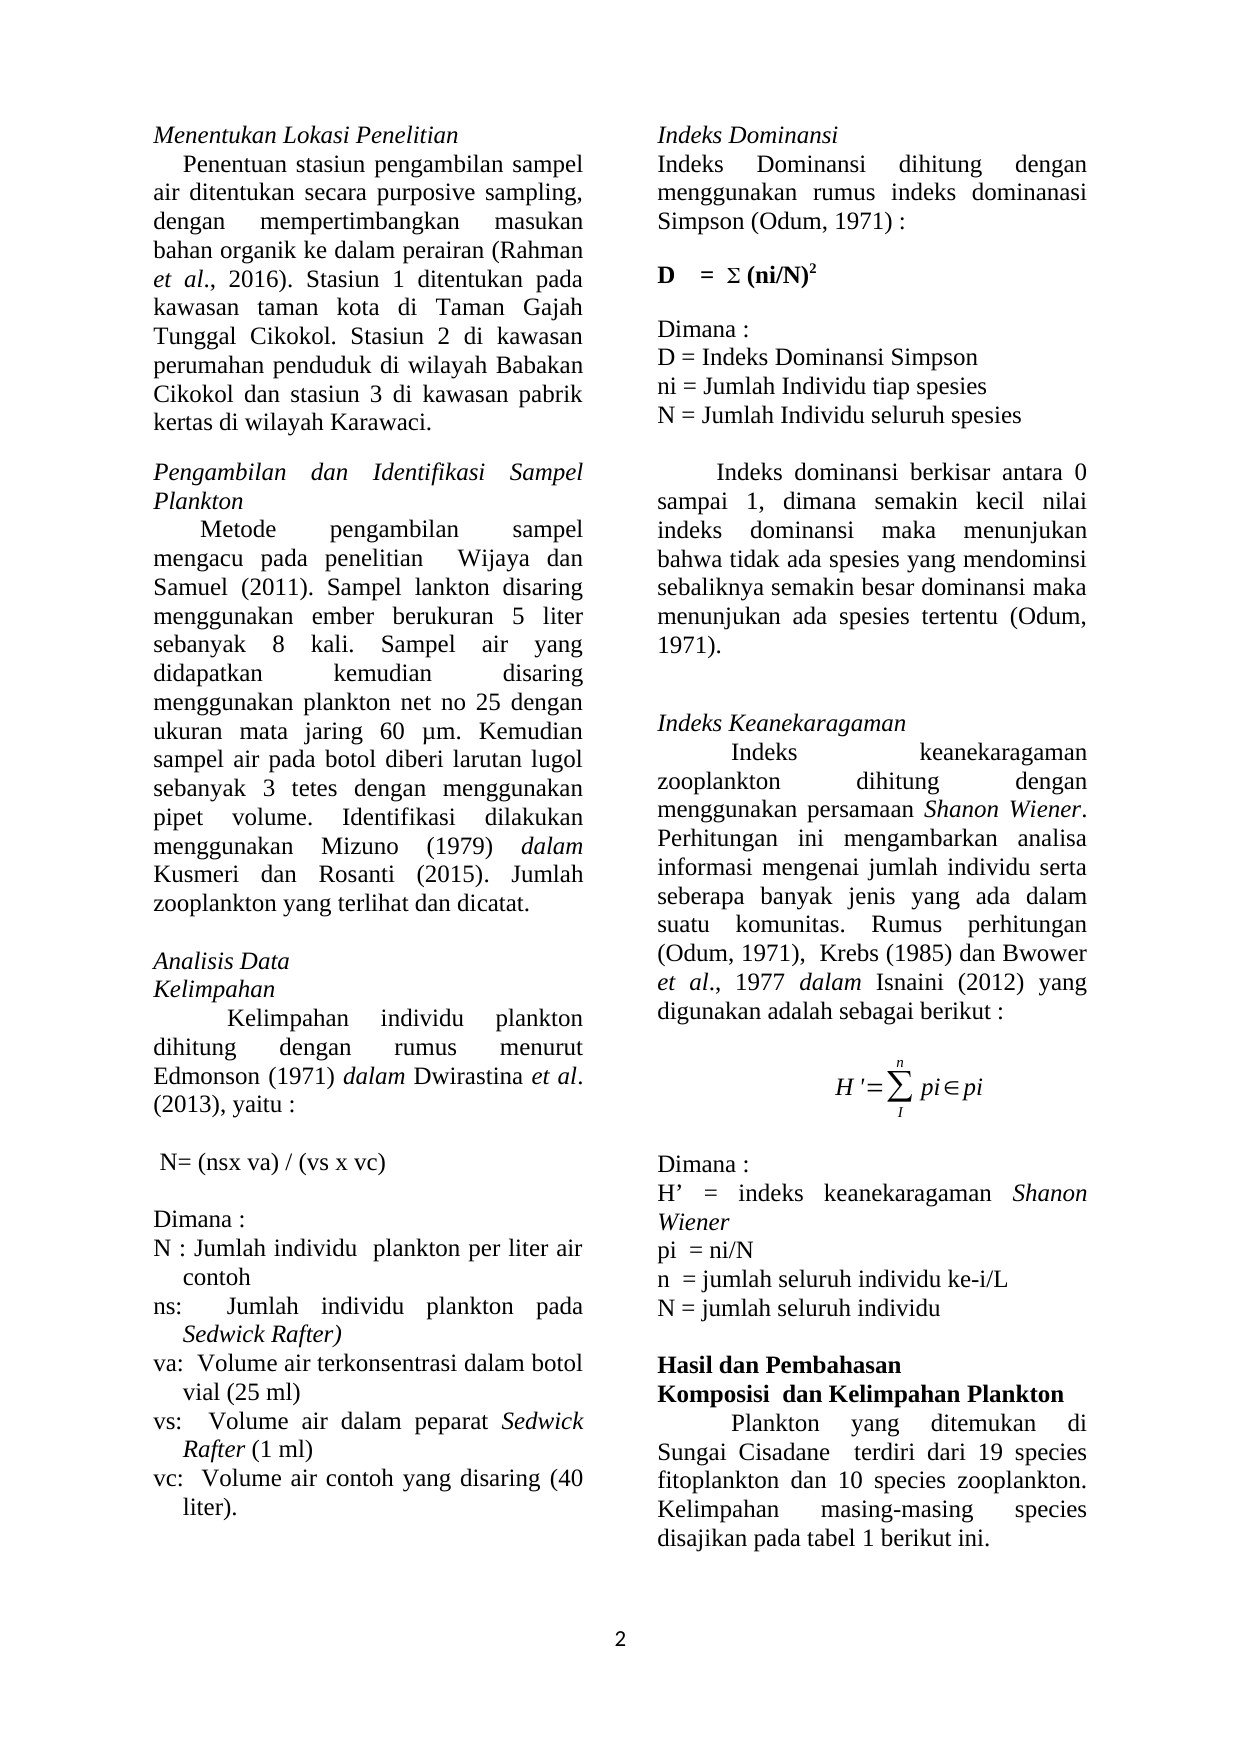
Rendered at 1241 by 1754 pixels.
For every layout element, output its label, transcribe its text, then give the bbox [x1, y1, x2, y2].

text Indeks Dominansi [657, 120, 1087, 149]
text N = jumlah seluruh individu [657, 1293, 1087, 1322]
text Analisis Data [153, 946, 583, 974]
text n = jumlah seluruh individu ke-i/L [657, 1264, 1087, 1293]
list Indeks dominansi berkisar antara 0 sampai 1, dimana semakin kecil nilai indeks dominansi maka menunjukan bahwa tidak ada spesies yang mendominsi sebaliknya semakin besar dominansi maka menunjukan ada spesies tertentu (Odum, 1971). [657, 457, 1087, 659]
text Penentuan stasiun pengambilan sampel air ditentukan secara purposive sampling, dengan mempertimbangkan masukan bahan organik ke dalam perairan (Rahman et al., 2016). Stasiun 1 ditentukan pada kawasan taman kota di Taman Gajah Tunggal Cikokol. Stasiun 2 di kawasan perumahan penduduk di wilayah Babakan Cikokol dan stasiun 3 di kawasan pabrik kertas di wilayah Karawaci. [153, 149, 583, 436]
text Indeks Keanekaragaman [657, 708, 1087, 737]
text vs: Volume air dalam peparat Sedwick Rafter (1 ml) [153, 1406, 583, 1463]
list D = Indeks Dominansi Simpson [657, 342, 1087, 371]
text Dimana : [153, 1204, 583, 1233]
list N = Jumlah Individu seluruh spesies [657, 400, 1087, 429]
list Dimana : [657, 314, 1087, 342]
text H’ = indeks keanekaragaman Shanon Wiener [657, 1178, 1087, 1236]
text Hasil dan Pembahasan [657, 1351, 1087, 1379]
text Menentukan Lokasi Penelitian [153, 120, 583, 149]
text pi = ni/N [657, 1236, 1087, 1264]
text Kelimpahan individu plankton dihitung dengan rumus menurut Edmonson (1971) dalam Dwirastina et al. (2013), yaitu : [153, 1003, 583, 1118]
text ns: Jumlah individu plankton pada Sedwick Rafter) [153, 1291, 583, 1348]
text Dimana : [657, 1149, 1087, 1178]
text vc: Volume air contoh yang disaring (40 liter). [153, 1463, 583, 1521]
list ni = Jumlah Individu tiap spesies [657, 371, 1087, 400]
text Pengambilan dan Identifikasi Sampel Plankton [153, 457, 583, 514]
text Kelimpahan [153, 974, 583, 1003]
list Komposisi dan Kelimpahan Plankton [657, 1379, 1087, 1408]
text N : Jumlah individu plankton per liter air contoh [153, 1233, 583, 1291]
list Indeks Dominansi dihitung dengan menggunakan rumus indeks dominanasi Simpson (Odum, 1971) : [657, 149, 1087, 235]
text D = (ni/N)2 [657, 260, 1087, 289]
text N= (nsx va) / (vs x vc) [153, 1147, 583, 1176]
text Plankton yang ditemukan di Sungai Cisadane terdiri dari 19 species fitoplankton dan 10 species zooplankton. Kelimpahan masing-masing species disajikan pada tabel 1 berikut ini. [657, 1408, 1087, 1552]
text Indeks keanekaragaman zooplankton dihitung dengan menggunakan persamaan Shanon Wiener. Perhitungan ini mengambarkan analisa informasi mengenai jumlah individu serta seberapa banyak jenis yang ada dalam suatu komunitas. Rumus perhitungan (Odum, 1971), Krebs (1985) dan Bwower et al., 1977 dalam Isnaini (2012) yang digunakan adalah sebagai berikut : [657, 737, 1087, 1024]
text Metode pengambilan sampel mengacu pada penelitian Wijaya dan Samuel (2011). Sampel lankton disaring menggunakan ember berukuran 5 liter sebanyak 8 kali. Sampel air yang didapatkan kemudian disaring menggunakan plankton net no 25 dengan ukuran mata jaring 60 µm. Kemudian sampel air pada botol diberi larutan lugol sebanyak 3 tetes dengan menggunakan pipet volume. Identifikasi dilakukan menggunakan Mizuno (1979) dalam Kusmeri dan Rosanti (2015). Jumlah zooplankton yang terlihat dan dicatat. [153, 514, 583, 917]
text va: Volume air terkonsentrasi dalam botol vial (25 ml) [153, 1348, 583, 1406]
